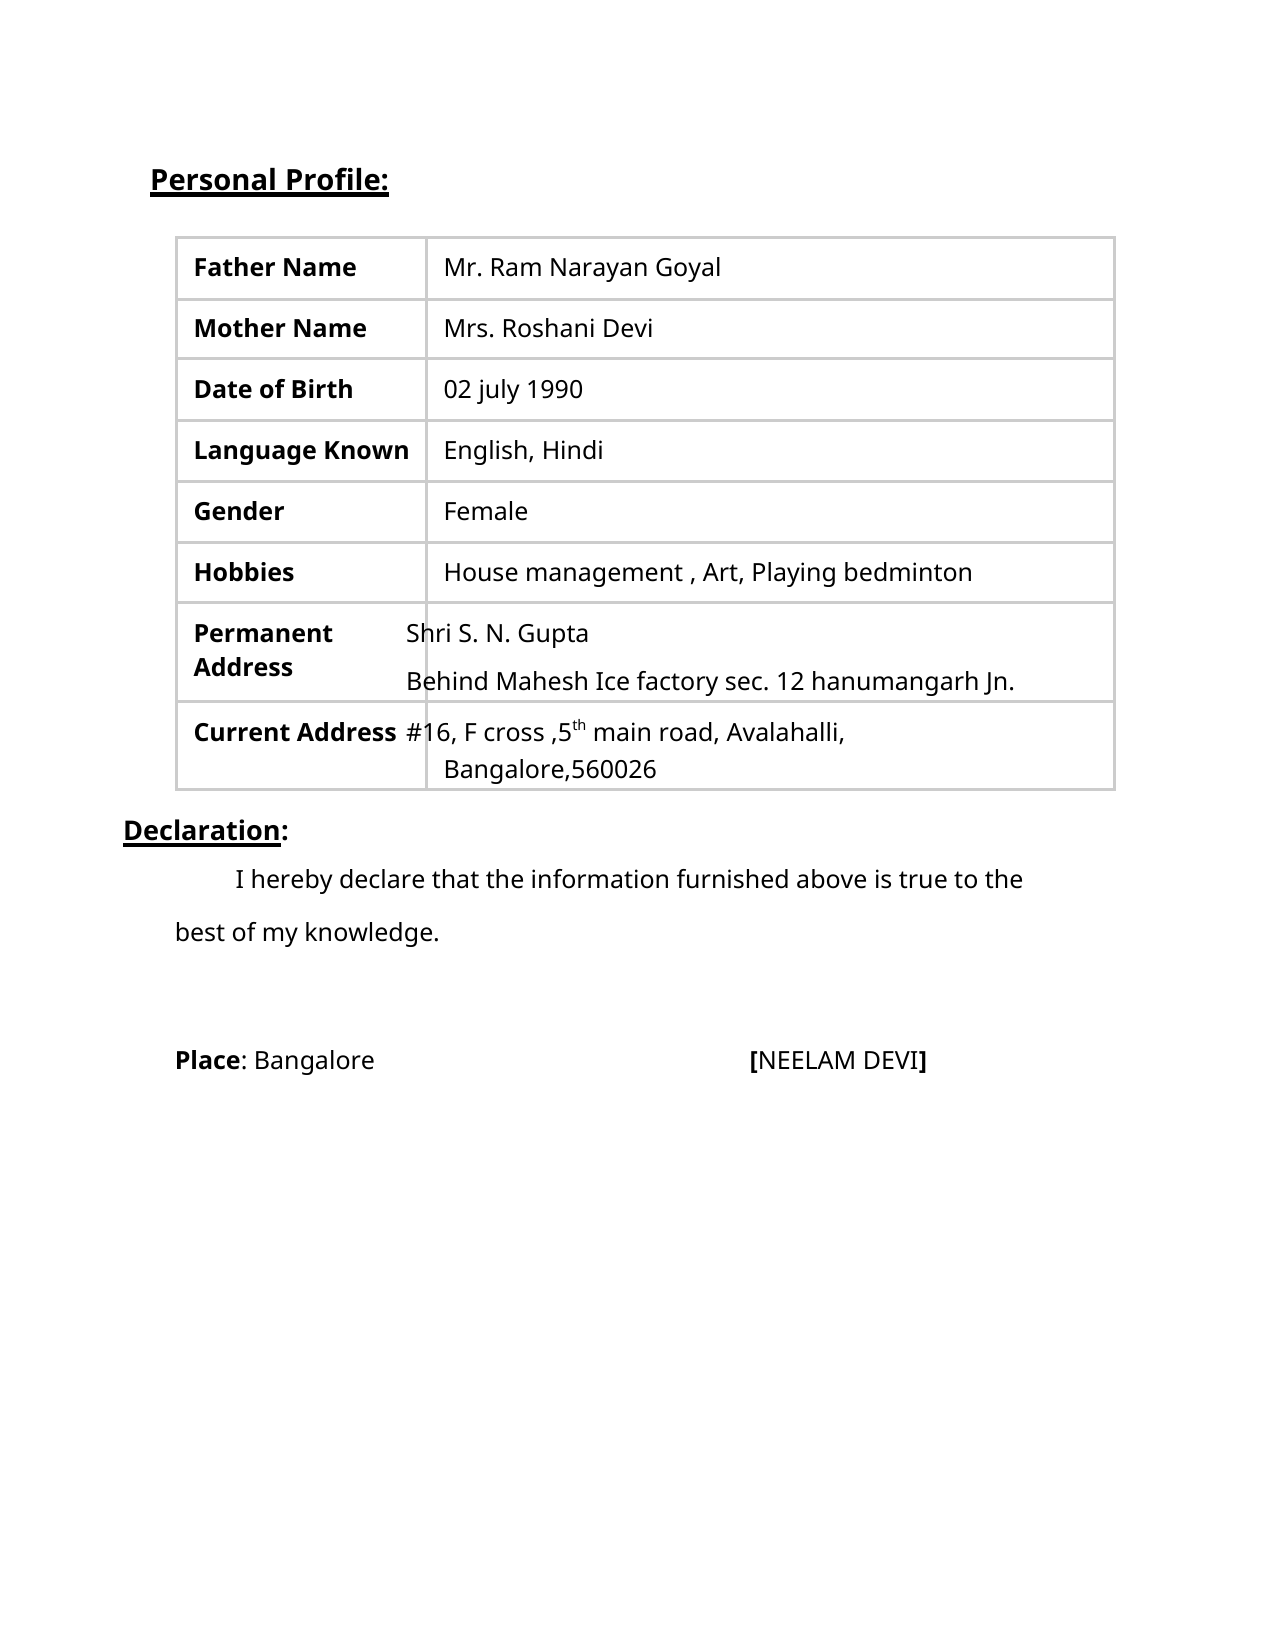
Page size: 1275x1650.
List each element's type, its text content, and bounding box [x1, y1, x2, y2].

table_cell Language Known [178, 422, 425, 480]
table_cell Date of Birth [178, 360, 425, 418]
table_cell Mother Name [178, 301, 425, 357]
table_cell Female [428, 483, 1113, 541]
text Declaration: [123, 812, 1125, 848]
table_cell House management , Art, Playing bedminton [428, 544, 1113, 601]
table_cell English, Hindi [428, 422, 1113, 480]
table_header Father Name [178, 239, 425, 298]
table_cell #16, F cross ,5th main road, Avalahalli, Bangalore,560026 [428, 703, 1113, 788]
table_cell Gender [178, 483, 425, 541]
text I hereby declare that the information furnished above is true to the best of my knowledge. [174, 862, 1080, 949]
text Place: Bangalore [NEELAM DEVI] [174, 1043, 1125, 1077]
table_cell Hobbies [178, 544, 425, 601]
table_cell Shri S. N. Gupta Behind Mahesh Ice factory sec. 12 hanumangarh Jn. [428, 604, 1113, 700]
table_cell Mrs. Roshani Devi [428, 301, 1113, 357]
table_cell Current Address [178, 703, 425, 788]
table_cell Permanent Address [178, 604, 425, 700]
subtitle Personal Profile: [150, 159, 1125, 199]
table_header Mr. Ram Narayan Goyal [428, 239, 1113, 298]
table_cell 02 july 1990 [428, 360, 1113, 418]
